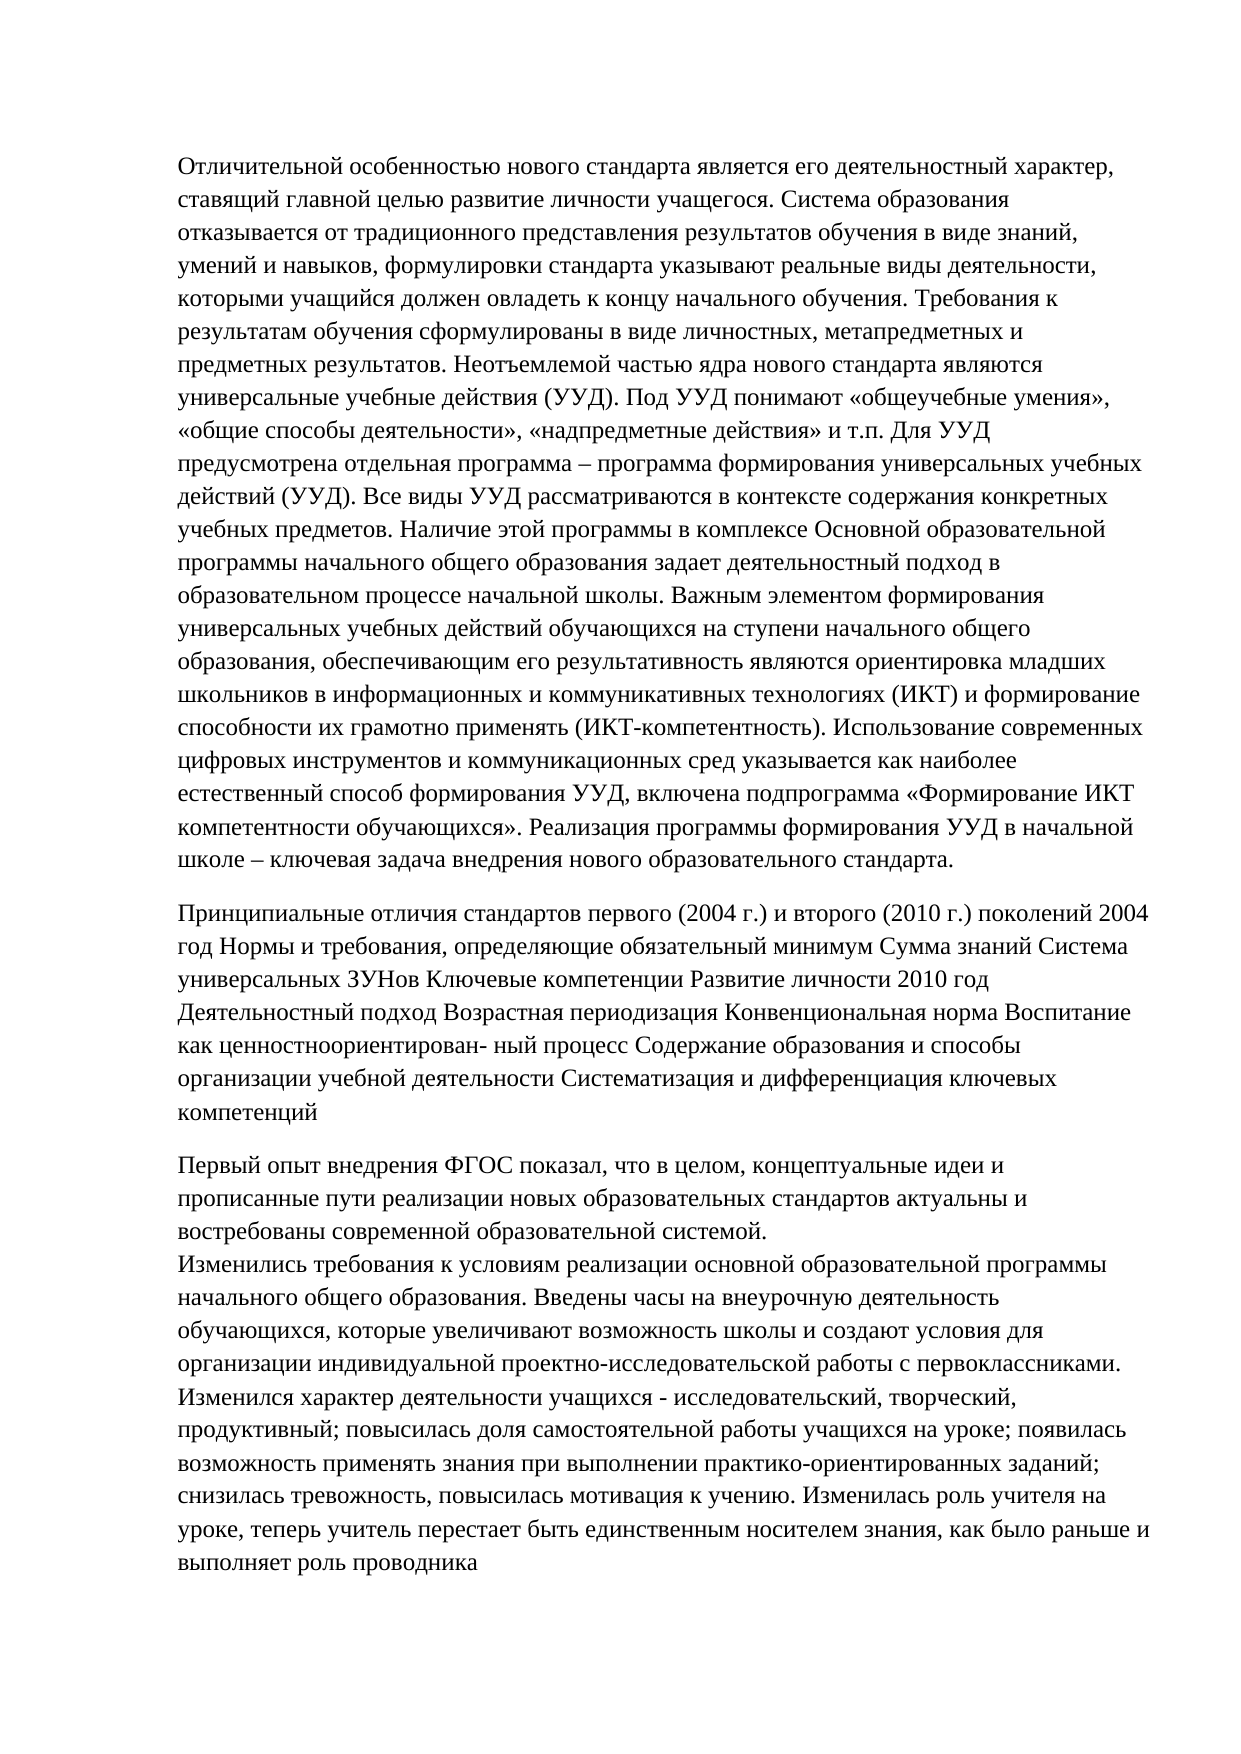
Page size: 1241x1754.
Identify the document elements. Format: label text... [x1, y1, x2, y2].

text Принципиальные отличия стандартов первого (2004 г.) и второго (2010 г.) поколений 2004 год Нормы и требования, определяющие обязательный минимум Сумма знаний Система универсальных ЗУНов Ключевые компетенции Развитие личности 2010 год Деятельностный подход Возрастная периодизация Конвенциональная норма Воспитание как ценностноориентирован- ный процесс Содержание образования и способы организации учебной деятельности Систематизация и дифференциация ключевых компетенций [177, 898, 1152, 1125]
text Первый опыт внедрения ФГОС показал, что в целом, концептуальные идеи и прописанные пути реализации новых образовательных стандартов актуальны и востребованы современной образовательной системой. Изменились требования к условиям реализации основной образовательной программы начального общего образования. Введены часы на внеурочную деятельность обучающихся, которые увеличивают возможность школы и создают условия для организации индивидуальной проектно-исследовательской работы с первоклассниками. Изменился характер деятельности учащихся - исследовательский, творческий, продуктивный; повысилась доля самостоятельной работы учащихся на уроке; появилась возможность применять знания при выполнении практико-ориентированных заданий; снизилась тревожность, повысилась мотивация к учению. Изменилась роль учителя на уроке, теперь учитель перестает быть единственным носителем знания, как было раньше и выполняет роль проводника [177, 1150, 1152, 1575]
text Отличительной особенностью нового стандарта является его деятельностный характер, ставящий главной целью развитие личности учащегося. Система образования отказывается от традиционного представления результатов обучения в виде знаний, умений и навыков, формулировки стандарта указывают реальные виды деятельности, которыми учащийся должен овладеть к концу начального обучения. Требования к результатам обучения сформулированы в виде личностных, метапредметных и предметных результатов. Неотъемлемой частью ядра нового стандарта являются универсальные учебные действия (УУД). Под УУД понимают «общеучебные умения», «общие способы деятельности», «надпредметные действия» и т.п. Для УУД предусмотрена отдельная программа – программа формирования универсальных учебных действий (УУД). Все виды УУД рассматриваются в контексте содержания конкретных учебных предметов. Наличие этой программы в комплексе Основной образовательной программы начального общего образования задает деятельностный подход в образовательном процессе начальной школы. Важным элементом формирования универсальных учебных действий обучающихся на ступени начального общего образования, обеспечивающим его результативность являются ориентировка младших школьников в информационных и коммуникативных технологиях (ИКТ) и формирование способности их грамотно применять (ИКТ-компетентность). Использование современных цифровых инструментов и коммуникационных сред указывается как наиболее естественный способ формирования УУД, включена подпрограмма «Формирование ИКТ компетентности обучающихся». Реализация программы формирования УУД в начальной школе – ключевая задача внедрения нового образовательного стандарта. [177, 118, 1152, 873]
